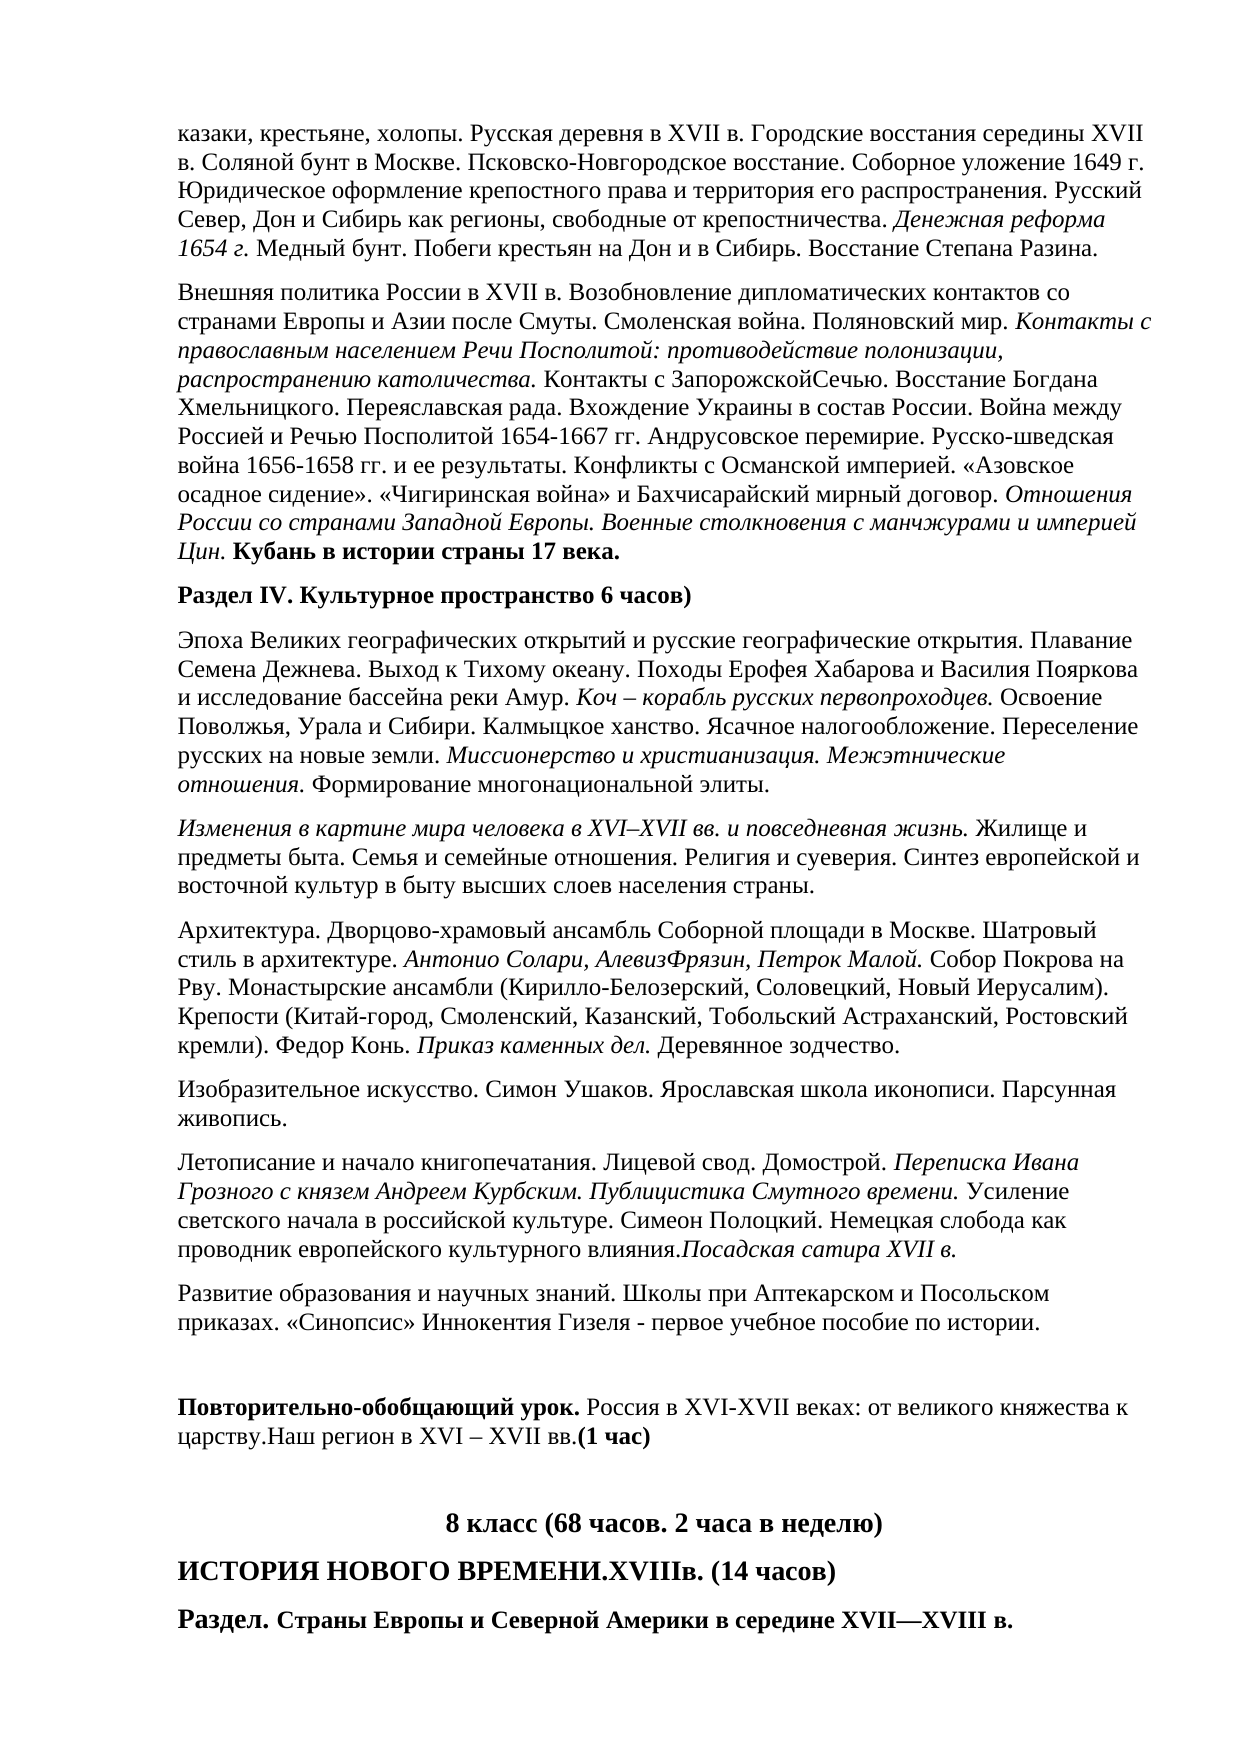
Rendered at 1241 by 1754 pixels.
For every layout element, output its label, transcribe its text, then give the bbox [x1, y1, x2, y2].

text Развитие образования и научных знаний. Школы при Аптекарском и Посольском приказах. «Синопсис» Иннокентия Гизеля - первое учебное пособие по истории. [177, 1278, 1152, 1336]
text ИСТОРИЯ НОВОГО ВРЕМЕНИ.XVIIIв. (14 часов) [177, 1554, 1152, 1586]
text Повторительно-обобщающий урок. Россия в XVI-XVII веках: от великого княжества к царству.Наш регион в XVI – XVII вв.(1 час) [177, 1392, 1152, 1449]
text Изобразительное искусство. Симон Ушаков. Ярославская школа иконописи. Парсунная живопись. [177, 1074, 1152, 1132]
text 8 класс (68 часов. 2 часа в неделю) [177, 1506, 1152, 1538]
text Раздел. Страны Европы и Северной Америки в середине XVII—ХVIII в. [177, 1602, 1152, 1634]
text Внешняя политика России в XVII в. Возобновление дипломатических контактов со странами Европы и Азии после Смуты. Смоленская война. Поляновский мир. Контакты с православным населением Речи Посполитой: противодействие полонизации, распространению католичества. Контакты с ЗапорожскойСечью. Восстание Богдана Хмельницкого. Переяславская рада. Вхождение Украины в состав России. Война между Россией и Речью Посполитой 1654-1667 гг. Андрусовское перемирие. Русско-шведская война 1656-1658 гг. и ее результаты. Конфликты с Османской империей. «Азовское осадное сидение». «Чигиринская война» и Бахчисарайский мирный договор. Отношения России со странами Западной Европы. Военные столкновения с манчжурами и империей Цин. Кубань в истории страны 17 века. [177, 277, 1152, 565]
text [177, 118, 1152, 262]
text Летописание и начало книгопечатания. Лицевой свод. Домострой. Переписка Ивана Грозного с князем Андреем Курбским. Публицистика Смутного времени. Усиление светского начала в российской культуре. Симеон Полоцкий. Немецкая слобода как проводник европейского культурного влияния.Посадская сатира XVII в. [177, 1147, 1152, 1262]
text Архитектура. Дворцово-храмовый ансамбль Соборной площади в Москве. Шатровый стиль в архитектуре. Антонио Солари, АлевизФрязин, Петрок Малой. Собор Покрова на Рву. Монастырские ансамбли (Кирилло-Белозерский, Соловецкий, Новый Иерусалим). Крепости (Китай-город, Смоленский, Казанский, Тобольский Астраханский, Ростовский кремли). Федор Конь. Приказ каменных дел. Деревянное зодчество. [177, 915, 1152, 1059]
text Раздел IV. Культурное пространство 6 часов) [177, 581, 1152, 609]
text Эпоха Великих географических открытий и русские географические открытия. Плавание Семена Дежнева. Выход к Тихому океану. Походы Ерофея Хабарова и Василия Пояркова и исследование бассейна реки Амур. Коч – корабль русских первопроходцев. Освоение Поволжья, Урала и Сибири. Калмыцкое ханство. Ясачное налогообложение. Переселение русских на новые земли. Миссионерство и христианизация. Межэтнические отношения. Формирование многонациональной элиты. [177, 625, 1152, 797]
text Изменения в картине мира человека в XVI–XVII вв. и повседневная жизнь. Жилище и предметы быта. Семья и семейные отношения. Религия и суеверия. Синтез европейской и восточной культур в быту высших слоев населения страны. [177, 813, 1152, 899]
